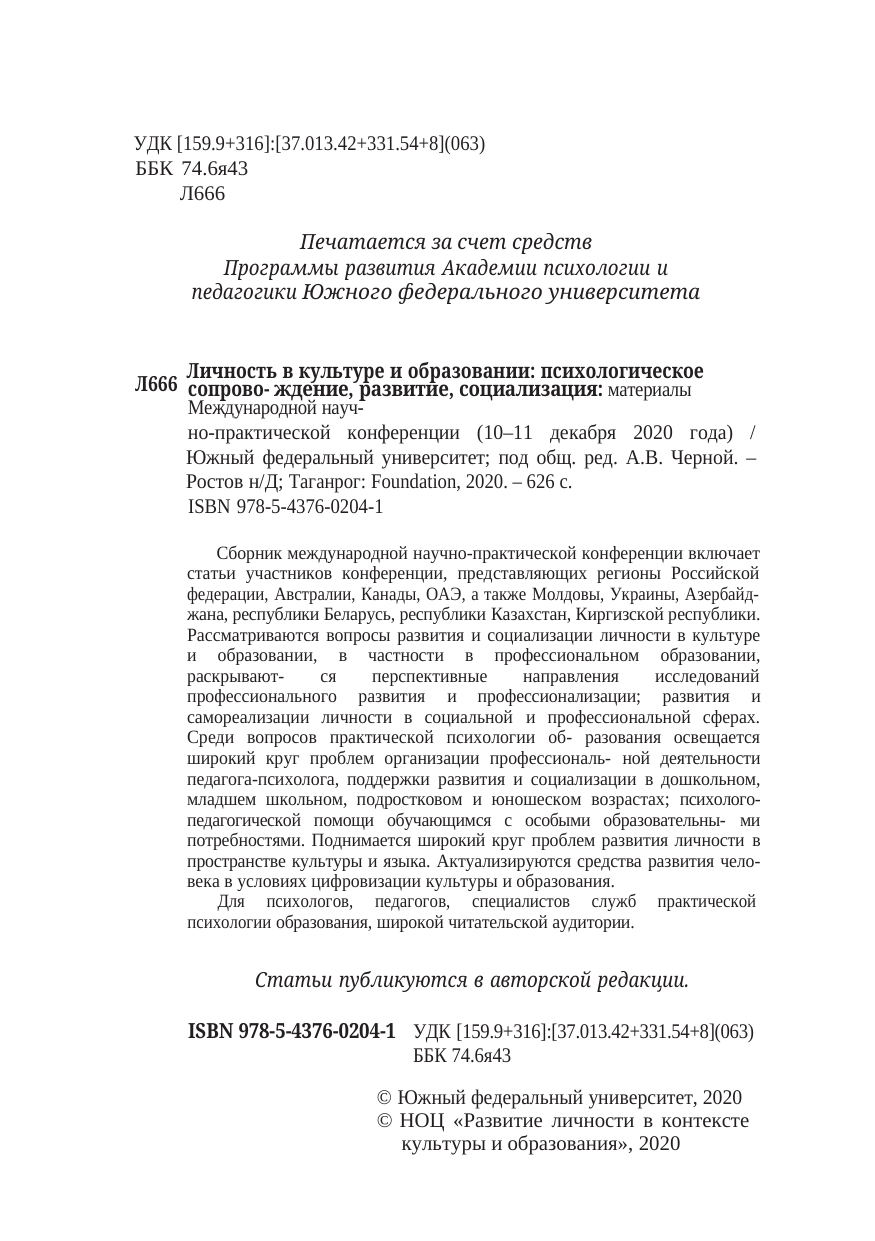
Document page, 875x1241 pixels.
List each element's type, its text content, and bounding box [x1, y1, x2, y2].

text ISBN 978-5-4376-0204-1 УДК [159.9+316]:[37.013.42+331.54+8](063) ББК 74.6я43 [188, 1016, 756, 1067]
text Программы развития Академии психологии и педагогики Южного федерального университета [183, 256, 709, 306]
text Л666 [179, 180, 787, 204]
text Статьи публикуются в авторской редакции. [255, 965, 787, 994]
text © Южный федеральный университет, 2020 [377, 1086, 787, 1109]
text ISBN 978-5-4376-0204-1 [188, 494, 787, 518]
text но-практической конференции (10–11 декабря 2020 года) / Южный федеральный университет; под общ. ред. А.В. Черной. – Ростов н/Д; Таганрог: Foundation, 2020. – 626 с. [186, 420, 757, 493]
text Для психологов, педагогов, специалистов служб практической психологии образования, широкой читательской аудитории. [187, 892, 756, 932]
text Л666 Личность в культуре и образовании: психологическое сопрово- ждение, развитие, социализация: материалы Международной науч- [135, 358, 787, 419]
text Сборник международной научно-практической конференции включает статьи участников конференции, представляющих регионы Российской федерации, Австралии, Канады, ОАЭ, а также Молдовы, Украины, Азербайд- жана, республики Беларусь, республики Казахстан, Киргизской республики. Рассматриваются вопросы развития и социализации личности в культуре и образовании, в частности в профессиональном образовании, раскрывают- ся перспективные направления исследований профессионального развития и профессионализации; развития и самореализации личности в социальной и профессиональной сферах. Среди вопросов практической психологии об- разования освещается широкий круг проблем организации профессиональ- ной деятельности педагога-психолога, поддержки развития и социализации в дошкольном, младшем школьном, подростковом и юношеском возрастах; психолого-педагогической помощи обучающимся с особыми образовательны- ми потребностями. Поднимается широкий круг проблем развития личности в пространстве культуры и языка. Актуализируются средства развития чело- века в условиях цифровизации культуры и образования. [187, 543, 760, 892]
text УДК [159.9+316]:[37.013.42+331.54+8](063) ББК 74.6я43 [133, 131, 511, 180]
text © НОЦ «Развитие личности в контексте культуры и образования», 2020 [377, 1109, 787, 1155]
text Печатается за счет средств [150, 228, 742, 255]
